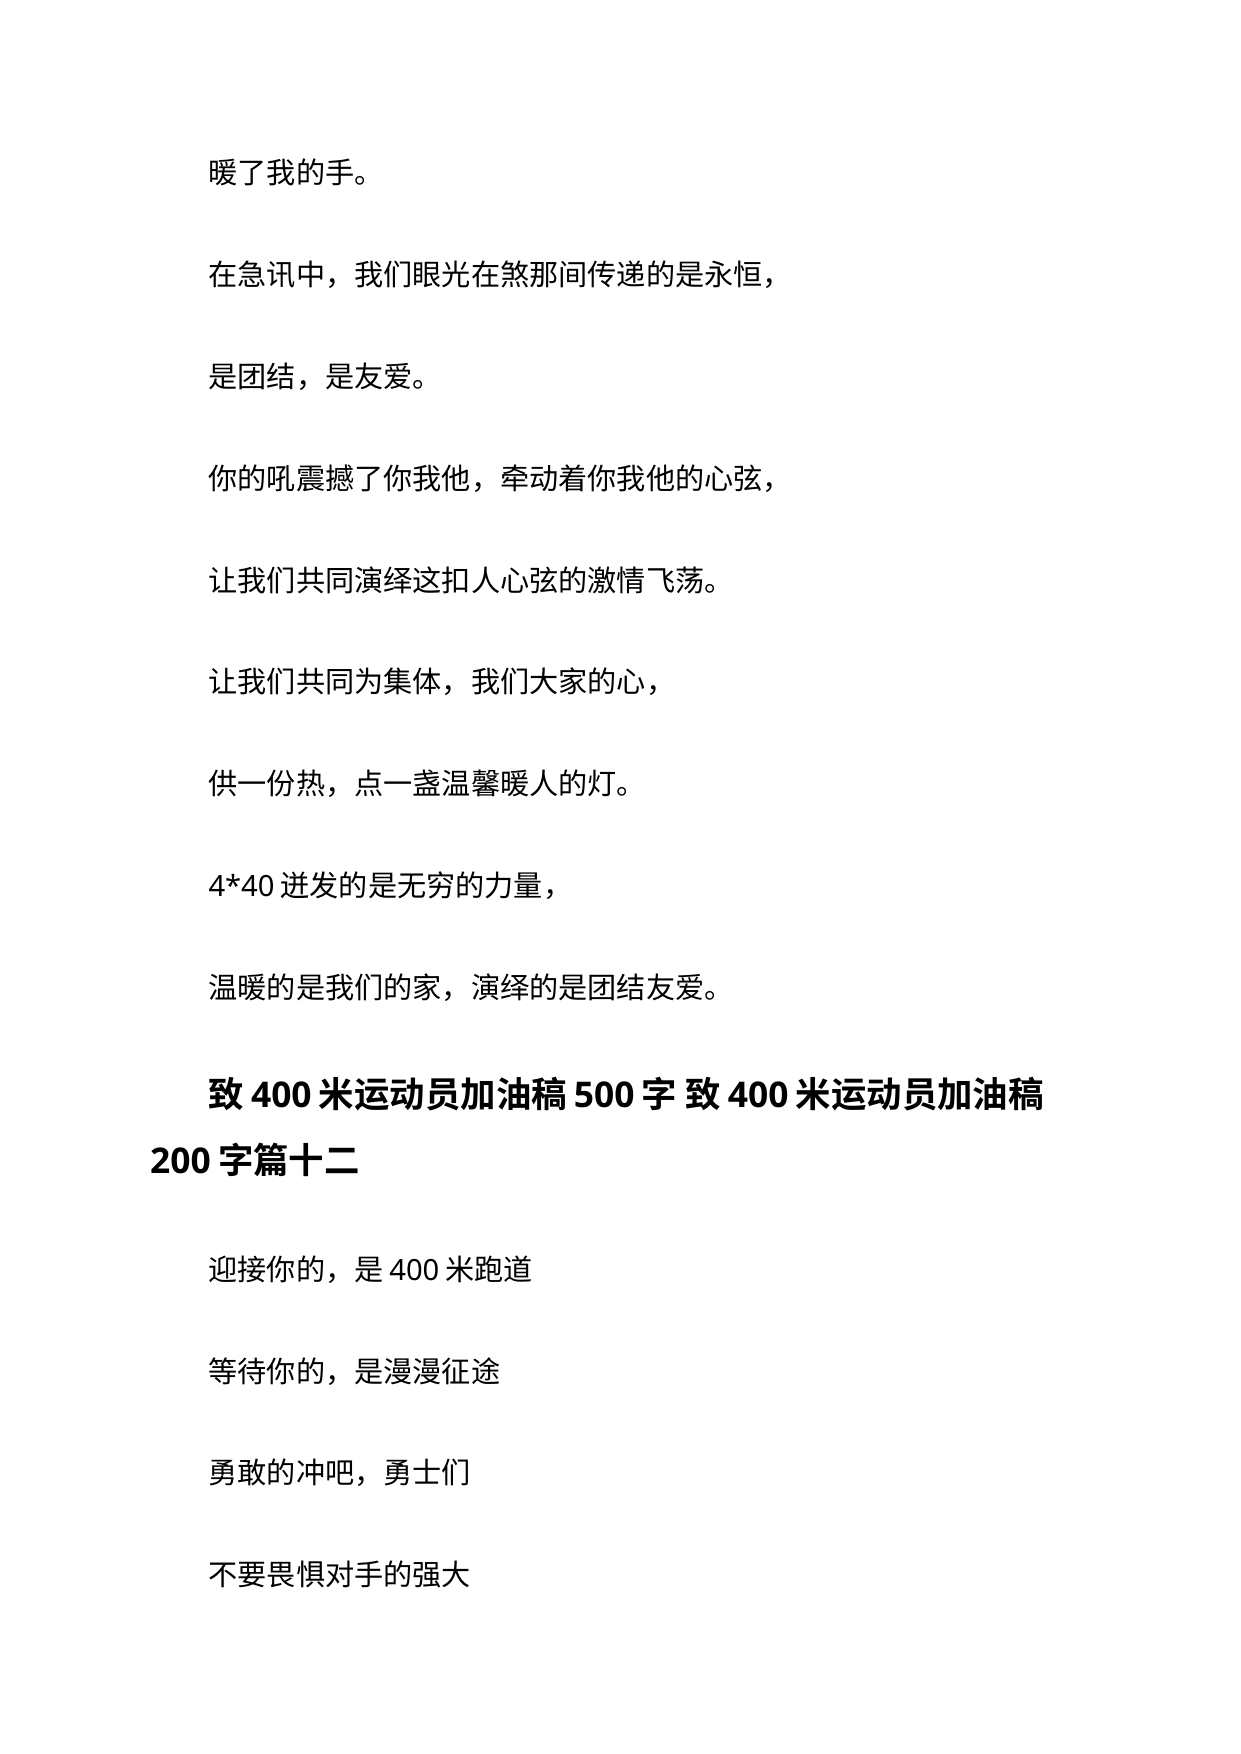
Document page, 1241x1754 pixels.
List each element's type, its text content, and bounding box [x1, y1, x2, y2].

text 是团结，是友爱。 [150, 353, 1090, 396]
text 致400米运动员加油稿500字 致400米运动员加油稿200字篇十二 [150, 1066, 1090, 1184]
text 暖了我的手。 [150, 150, 1090, 192]
text 温暖的是我们的家，演绎的是团结友爱。 [150, 964, 1090, 1007]
text 你的吼震撼了你我他，牵动着你我他的心弦， [150, 455, 1090, 498]
text 等待你的，是漫漫征途 [150, 1348, 1090, 1391]
text 在急讯中，我们眼光在煞那间传递的是永恒， [150, 252, 1090, 294]
text 让我们共同演绎这扣人心弦的激情飞荡。 [150, 557, 1090, 599]
text 供一份热，点一盏温馨暖人的灯。 [150, 761, 1090, 803]
text 迎接你的，是400米跑道 [150, 1246, 1090, 1289]
text 让我们共同为集体，我们大家的心， [150, 659, 1090, 701]
text 4*40迸发的是无穷的力量， [150, 862, 1090, 905]
text 勇敢的冲吧，勇士们 [150, 1450, 1090, 1492]
text 不要畏惧对手的强大 [150, 1552, 1090, 1594]
